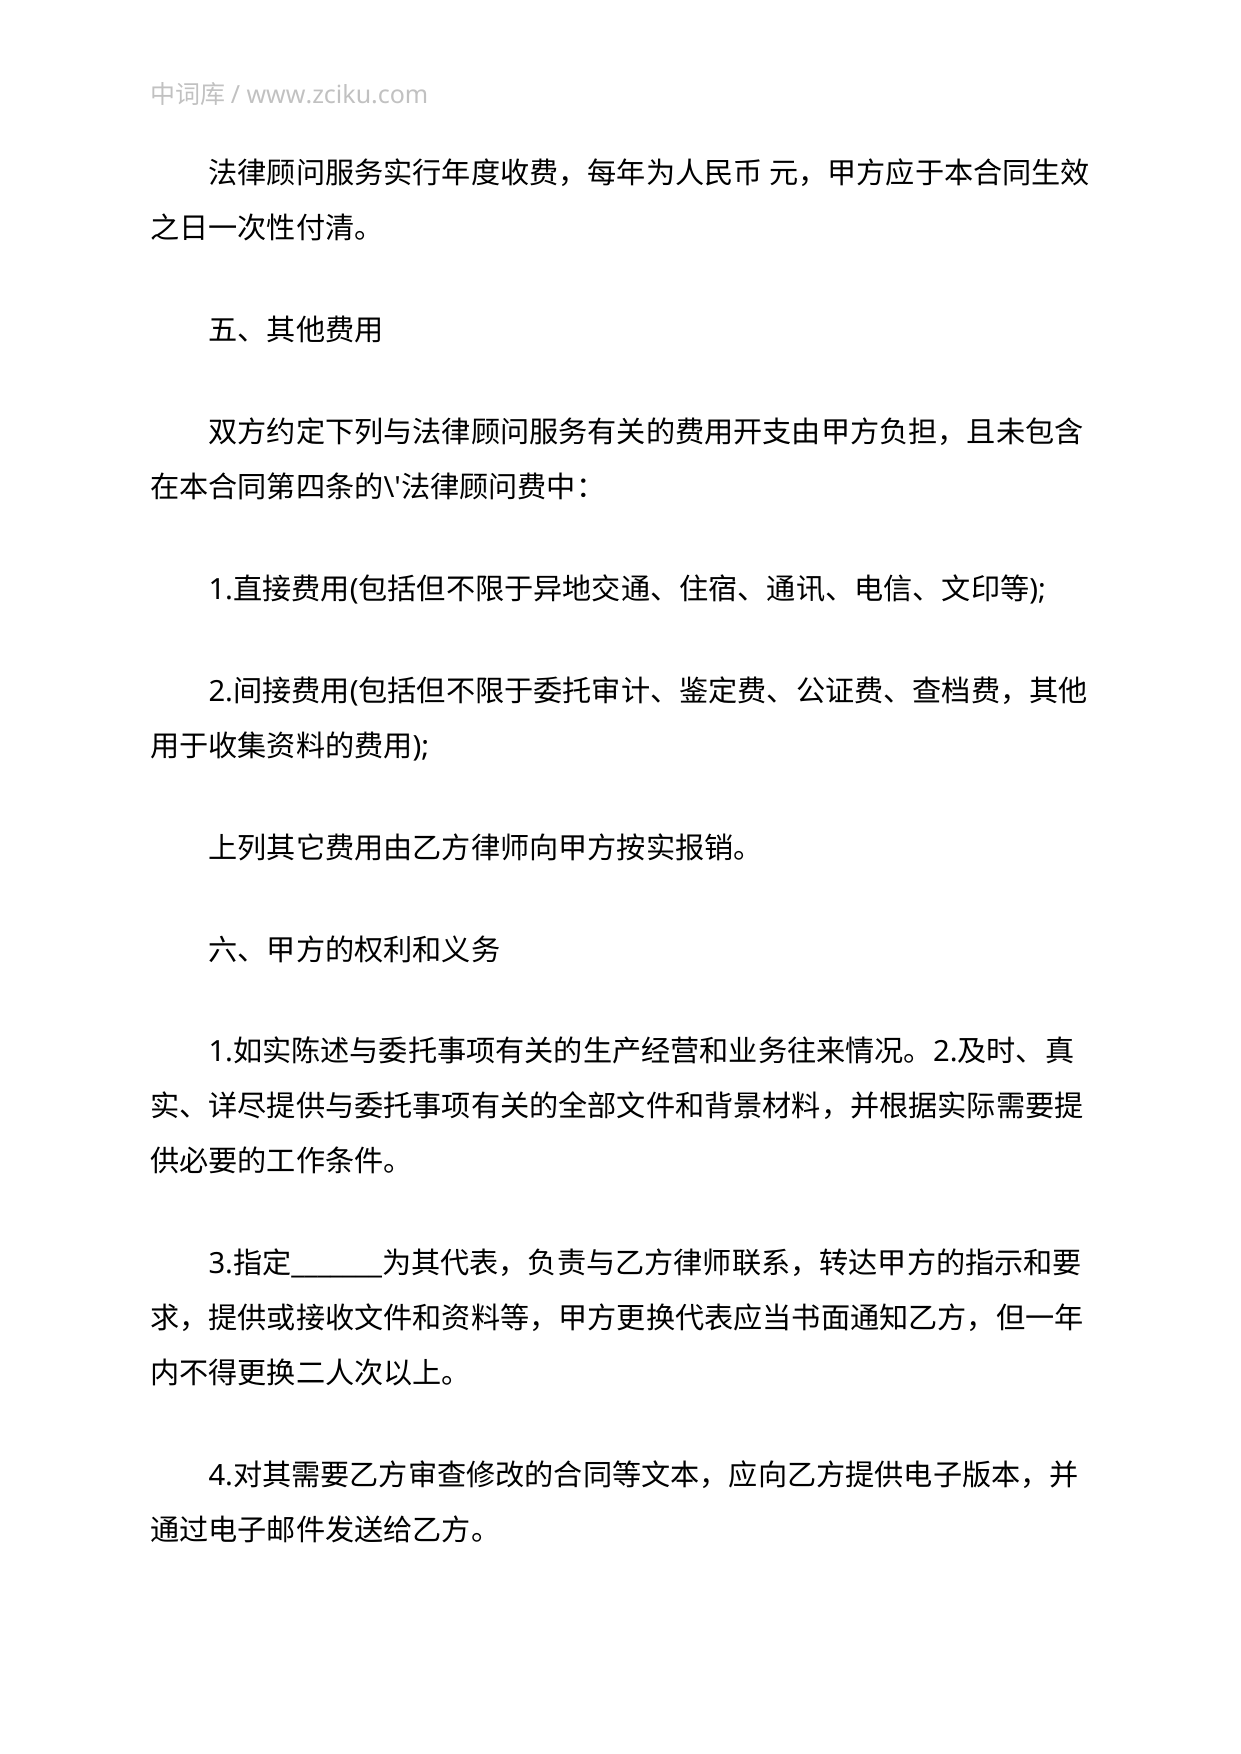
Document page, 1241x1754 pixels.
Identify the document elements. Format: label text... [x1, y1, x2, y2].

text 上列其它费用由乙方律师向甲方按实报销。 [150, 824, 1090, 867]
text 法律顾问服务实行年度收费，每年为人民币 元，甲方应于本合同生效之日一次性付清。 [150, 150, 1090, 247]
text 1.直接费用(包括但不限于异地交通、住宿、通讯、电信、文印等); [150, 565, 1090, 608]
text 3.指定_______为其代表，负责与乙方律师联系，转达甲方的指示和要求，提供或接收文件和资料等，甲方更换代表应当书面通知乙方，但一年内不得更换二人次以上。 [150, 1239, 1090, 1392]
text 六、甲方的权利和义务 [150, 926, 1090, 968]
text 4.对其需要乙方审查修改的合同等文本，应向乙方提供电子版本，并通过电子邮件发送给乙方。 [150, 1451, 1090, 1548]
text 2.间接费用(包括但不限于委托审计、鉴定费、公证费、查档费，其他用于收集资料的费用); [150, 667, 1090, 765]
text 五、其他费用 [150, 307, 1090, 349]
text 1.如实陈述与委托事项有关的生产经营和业务往来情况。2.及时、真实、详尽提供与委托事项有关的全部文件和背景材料，并根据实际需要提供必要的工作条件。 [150, 1028, 1090, 1180]
text 双方约定下列与法律顾问服务有关的费用开支由甲方负担，且未包含在本合同第四条的\'法律顾问费中： [150, 408, 1090, 506]
